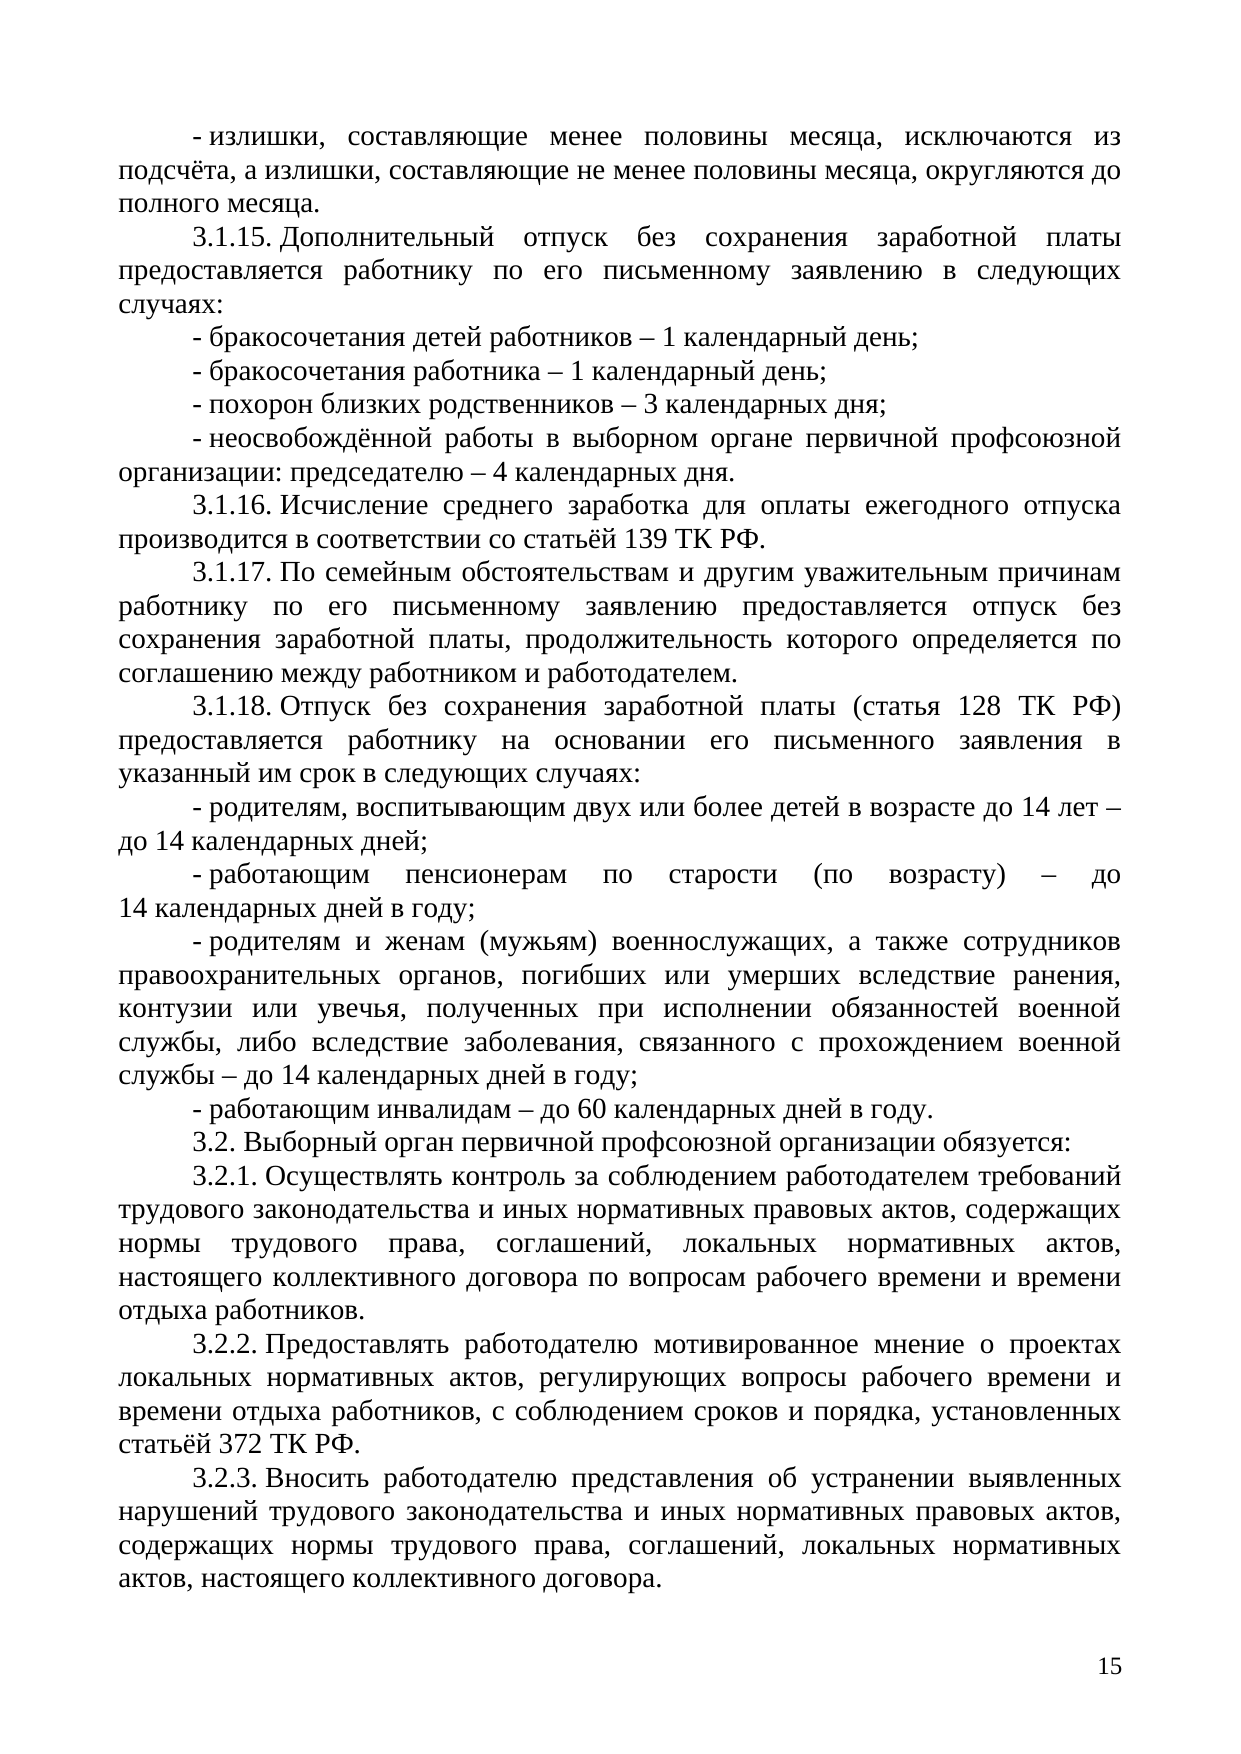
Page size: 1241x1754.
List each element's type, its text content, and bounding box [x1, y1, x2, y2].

text 3.1.18. Отпуск без сохранения заработной платы (статья 128 ТК РФ) предоставляется работнику на основании его письменного заявления в указанный им срок в следующих случаях: [118, 688, 1122, 789]
text 3.2.3. Вносить работодателю представления об устранении выявленных нарушений трудового законодательства и иных нормативных правовых актов, содержащих нормы трудового права, соглашений, локальных нормативных актов, настоящего коллективного договора. [118, 1460, 1122, 1594]
text - излишки, составляющие менее половины месяца, исключаются из подсчёта, а излишки, составляющие не менее половины месяца, округляются до полного месяца. [118, 118, 1122, 219]
text 3.2. Выборный орган первичной профсоюзной организации обязуется: [118, 1124, 1122, 1158]
text - похорон близких родственников – 3 календарных дня; [118, 387, 1122, 420]
text - родителям и женам (мужьям) военнослужащих, а также сотрудников правоохранительных органов, погибших или умерших вследствие ранения, контузии или увечья, полученных при исполнении обязанностей военной службы, либо вследствие заболевания, связанного с прохождением военной службы – до 14 календарных дней в году; [118, 923, 1122, 1091]
text - бракосочетания детей работников – 1 календарный день; [118, 319, 1122, 353]
text 3.1.16. Исчисление среднего заработка для оплаты ежегодного отпуска производится в соответствии со статьёй 139 ТК РФ. [118, 487, 1122, 554]
text - работающим пенсионерам по старости (по возрасту) – до 14 календарных дней в году; [118, 856, 1122, 923]
text 3.2.1. Осуществлять контроль за соблюдением работодателем требований трудового законодательства и иных нормативных правовых актов, содержащих нормы трудового права, соглашений, локальных нормативных актов, настоящего коллективного договора по вопросам рабочего времени и времени отдыха работников. [118, 1158, 1122, 1326]
text 3.2.2. Предоставлять работодателю мотивированное мнение о проектах локальных нормативных актов, регулирующих вопросы рабочего времени и времени отдыха работников, с соблюдением сроков и порядка, установленных статьёй 372 ТК РФ. [118, 1326, 1122, 1460]
text 3.1.15. Дополнительный отпуск без сохранения заработной платы предоставляется работнику по его письменному заявлению в следующих случаях: [118, 219, 1122, 319]
text - неосвобождённой работы в выборном органе первичной профсоюзной организации: председателю – 4 календарных дня. [118, 420, 1122, 487]
text 3.1.17. По семейным обстоятельствам и другим уважительным причинам работнику по его письменному заявлению предоставляется отпуск без сохранения заработной платы, продолжительность которого определяется по соглашению между работником и работодателем. [118, 554, 1122, 688]
text - работающим инвалидам – до 60 календарных дней в году. [118, 1091, 1122, 1124]
text - родителям, воспитывающим двух или более детей в возрасте до 14 лет – до 14 календарных дней; [118, 789, 1122, 856]
text - бракосочетания работника – 1 календарный день; [118, 353, 1122, 387]
